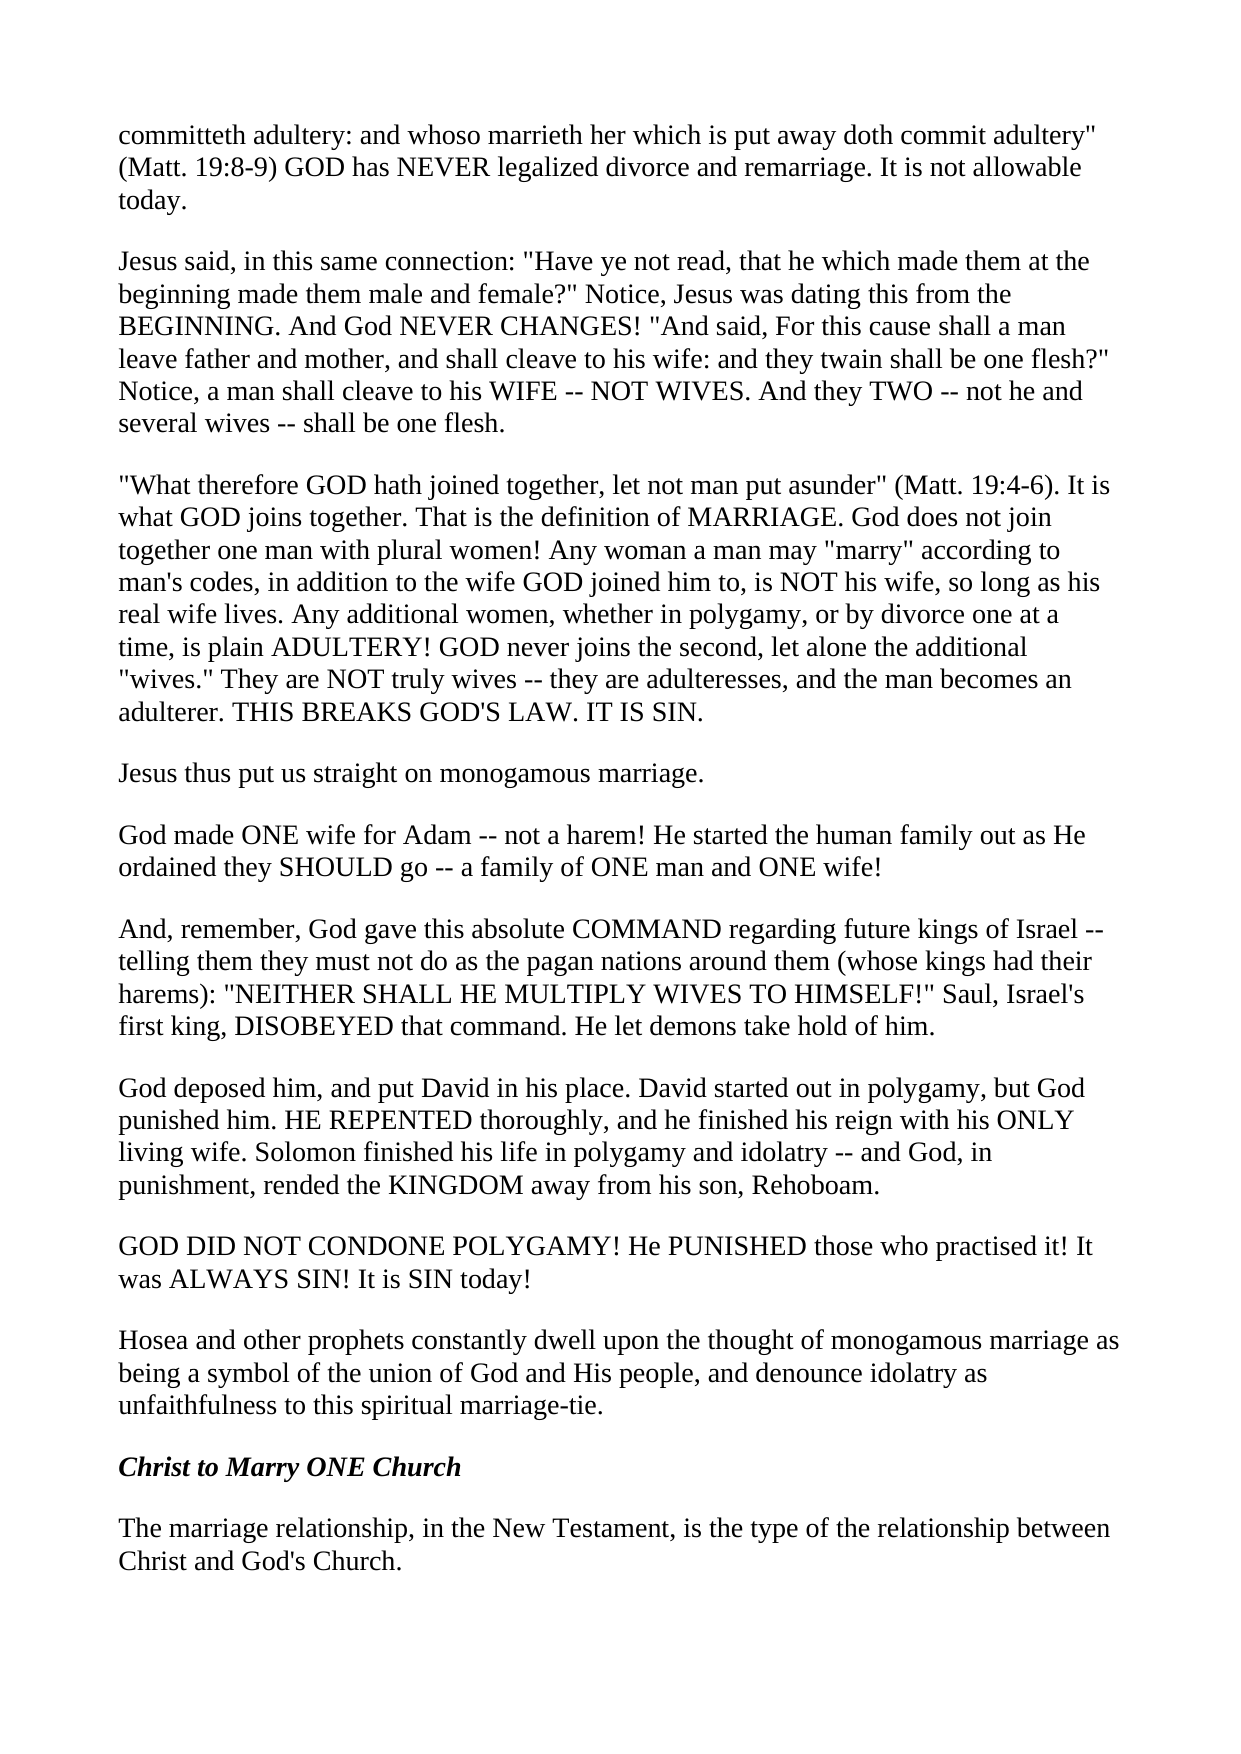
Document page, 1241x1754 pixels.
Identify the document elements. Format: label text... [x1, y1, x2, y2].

text Hosea and other prophets constantly dwell upon the thought of monogamous marriage as being a symbol of the union of God and His people, and denounce idolatry as unfaithfulness to this spiritual marriage-tie. [118, 1323, 1122, 1421]
text Christ to Marry ONE Church [118, 1450, 1122, 1482]
text Jesus thus put us straight on monogamous marriage. [118, 756, 1122, 789]
text God deposed him, and put David in his place. David started out in polygamy, but God punished him. HE REPENTED thoroughly, and he finished his reign with his ONLY living wife. Solomon finished his life in polygamy and idolatry -- and God, in punishment, rended the KINGDOM away from his son, Rehoboam. [118, 1071, 1122, 1200]
text The marriage relationship, in the New Testament, is the type of the relationship between Christ and God's Church. [118, 1511, 1122, 1576]
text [118, 118, 1122, 215]
text And, remember, God gave this absolute COMMAND regarding future kings of Israel -- telling them they must not do as the pagan nations around them (whose kings had their harems): "NEITHER SHALL HE MULTIPLY WIVES TO HIMSELF!" Saul, Israel's first king, DISOBEYED that command. He let demons take hold of him. [118, 912, 1122, 1041]
text "What therefore GOD hath joined together, let not man put asunder" (Matt. 19:4-6). It is what GOD joins together. That is the definition of MARRIAGE. God does not join together one man with plural women! Any woman a man may "marry" according to man's codes, in addition to the wife GOD joined him to, is NOT his wife, so long as his real wife lives. Any additional women, whether in polygamy, or by divorce one at a time, is plain ADULTERY! GOD never joins the second, let alone the additional "wives." They are NOT truly wives -- they are adulteresses, and the man becomes an adulterer. THIS BREAKS GOD'S LAW. IT IS SIN. [118, 468, 1122, 727]
text Jesus said, in this same connection: "Have ye not read, that he which made them at the beginning made them male and female?" Notice, Jesus was dating this from the BEGINNING. And God NEVER CHANGES! "And said, For this cause shall a man leave father and mother, and shall cleave to his wife: and they twain shall be one flesh?" Notice, a man shall cleave to his WIFE -- NOT WIVES. And they TWO -- not he and several wives -- shall be one flesh. [118, 244, 1122, 439]
text God made ONE wife for Adam -- not a harem! He started the human family out as He ordained they SHOULD go -- a family of ONE man and ONE wife! [118, 818, 1122, 883]
text GOD DID NOT CONDONE POLYGAMY! He PUNISHED those who practised it! It was ALWAYS SIN! It is SIN today! [118, 1229, 1122, 1294]
